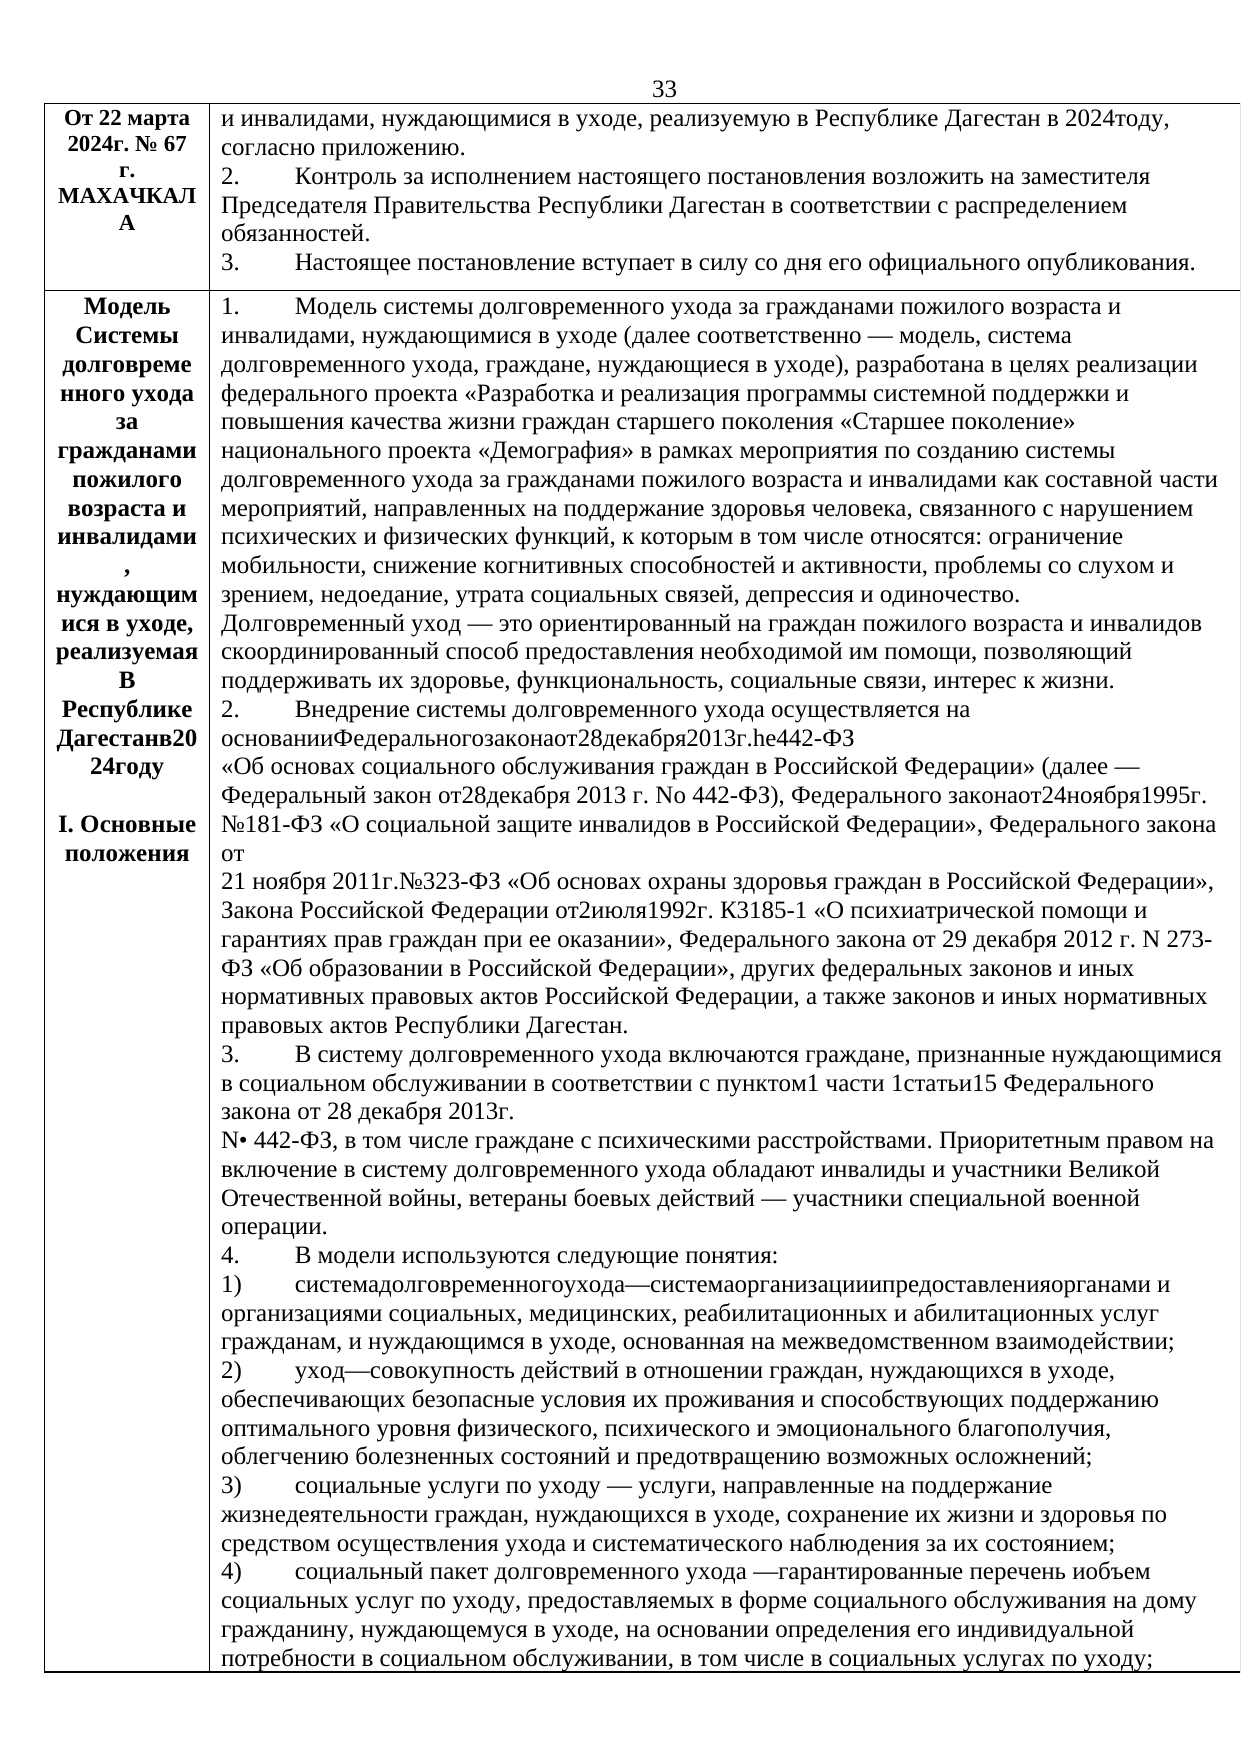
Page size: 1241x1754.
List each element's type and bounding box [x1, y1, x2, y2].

table_cell [45, 104, 209, 290]
table_cell [210, 291, 1240, 1671]
table_cell [210, 104, 1240, 290]
table_cell [45, 291, 209, 1671]
